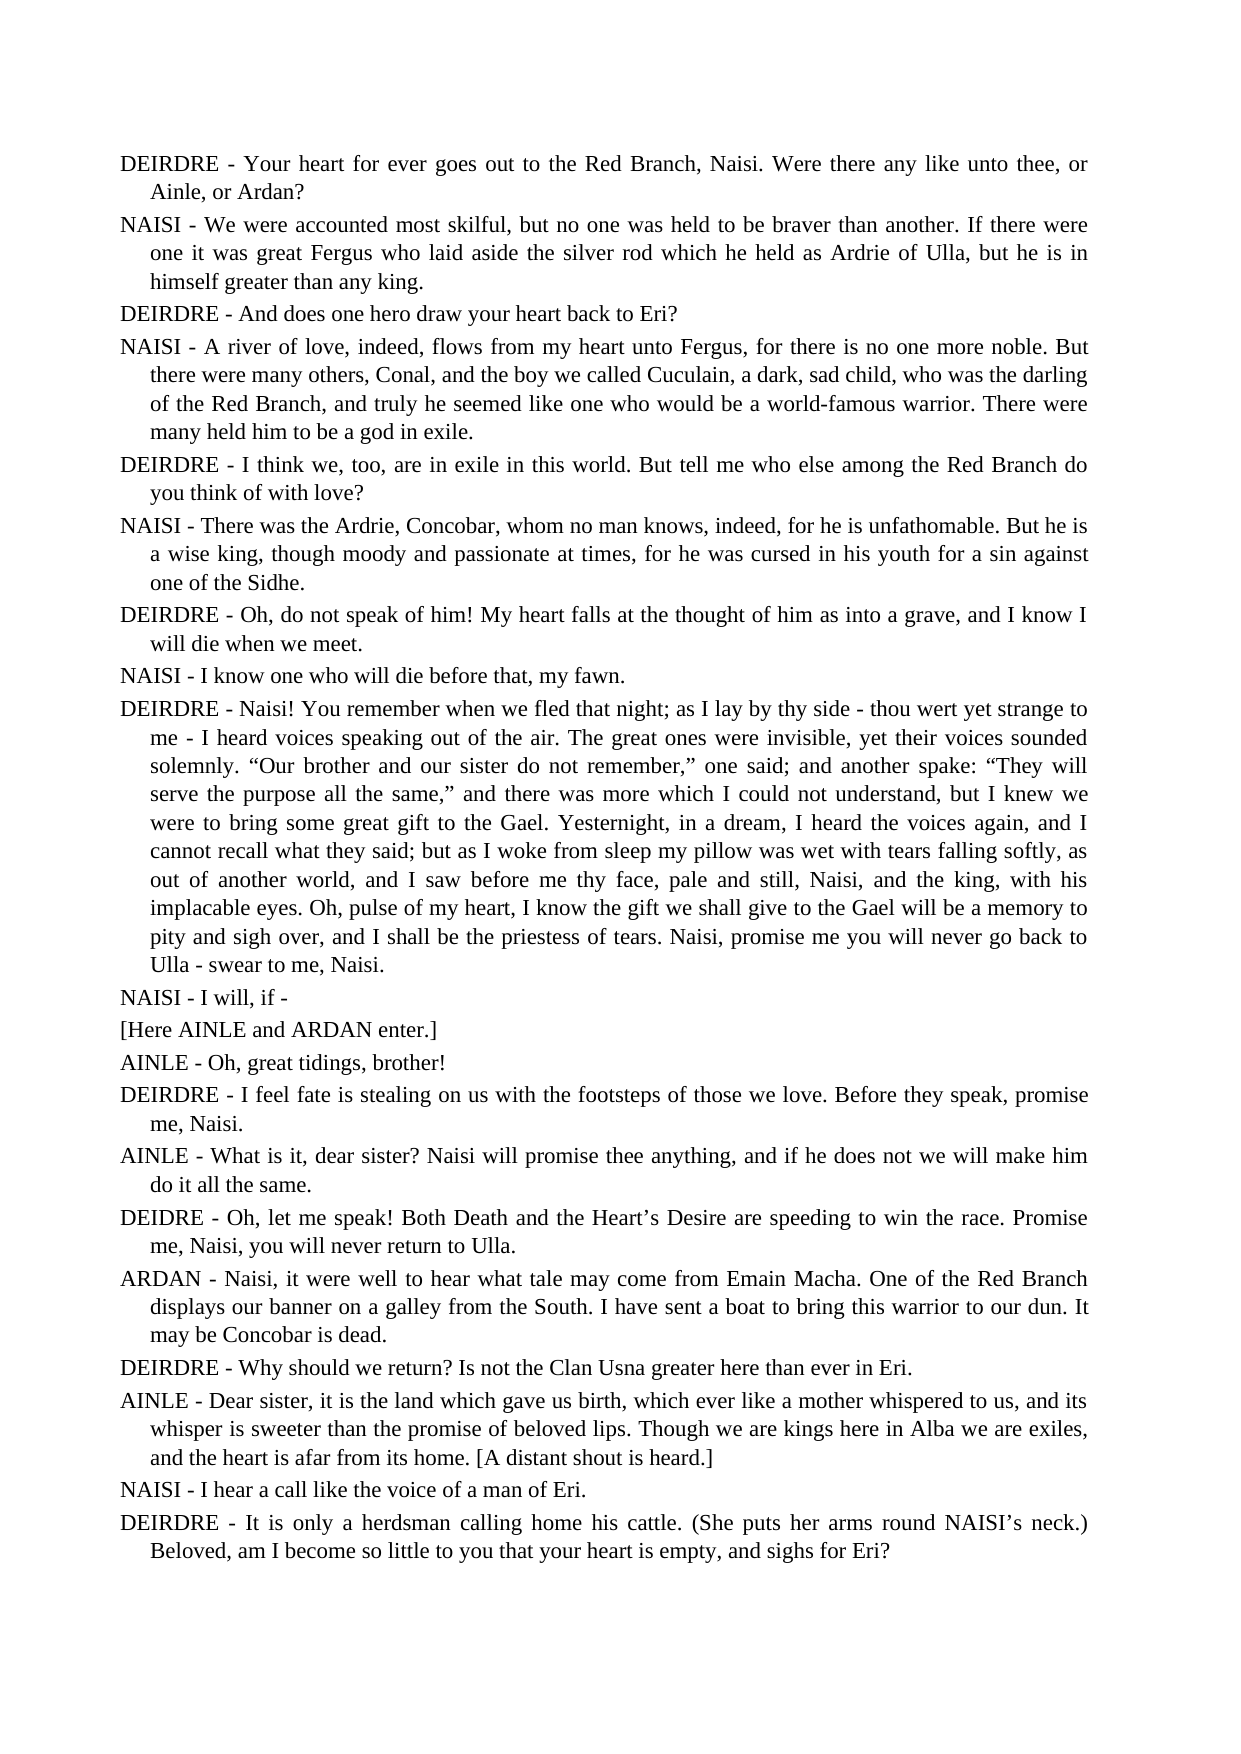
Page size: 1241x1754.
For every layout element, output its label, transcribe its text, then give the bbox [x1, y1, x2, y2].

text DEIRDRE - And does one hero draw your heart back to Eri? [120, 301, 1090, 327]
text AINLE - What is it, dear sister? Naisi will promise thee anything, and if he does not we will make him do it all the same. [120, 1143, 1090, 1197]
text NAISI - We were accounted most skilful, but no one was held to be braver than another. If there were one it was great Fergus who laid aside the silver rod which he held as Ardrie of Ulla, but he is in himself greater than any king. [120, 211, 1090, 294]
text NAISI - A river of love, indeed, flows from my heart unto Fergus, for there is no one more noble. But there were many others, Conal, and the boy we called Cuculain, a dark, sad child, who was the darling of the Red Branch, and truly he seemed like one who would be a world-famous warrior. There were many held him to be a god in exile. [120, 333, 1090, 445]
text DEIRDRE - I think we, too, are in exile in this world. But tell me who else among the Red Branch do you think of with love? [120, 451, 1090, 506]
text NAISI - There was the Ardrie, Concobar, whom no man knows, indeed, for he is unfathomable. But he is a wise king, though moody and passionate at times, for he was cursed in his youth for a sin against one of the Sidhe. [120, 512, 1090, 595]
text NAISI - I know one who will die before that, my fawn. [120, 663, 1090, 689]
text NAISI - I hear a call like the voice of a man of Eri. [120, 1476, 1090, 1503]
text DEIDRE - Oh, let me speak! Both Death and the Heart’s Desire are speeding to win the race. Promise me, Naisi, you will never return to Ulla. [120, 1204, 1090, 1258]
text NAISI - I will, if - [120, 984, 1090, 1010]
text AINLE - Dear sister, it is the land which gave us birth, which ever like a mother whispered to us, and its whisper is sweeter than the promise of beloved lips. Though we are kings here in Alba we are exiles, and the heart is afar from its home. [A distant shout is heard.] [120, 1387, 1090, 1470]
text [Here AINLE and ARDAN enter.] [120, 1016, 1090, 1043]
text DEIRDRE - Why should we return? Is not the Clan Usna greater here than ever in Eri. [120, 1354, 1090, 1381]
text AINLE - Oh, great tidings, brother! [120, 1049, 1090, 1075]
text DEIRDRE - It is only a herdsman calling home his cattle. (She puts her arms round NAISI’s neck.) Beloved, am I become so little to you that your heart is empty, and sighs for Eri? [120, 1509, 1090, 1564]
text DEIRDRE - Naisi! You remember when we fled that night; as I lay by thy side - thou wert yet strange to me - I heard voices speaking out of the air. The great ones were invisible, yet their voices sounded solemnly. “Our brother and our sister do not remember,” one said; and another spake: “They will serve the purpose all the same,” and there was more which I could not understand, but I knew we were to bring some great gift to the Gael. Yesternight, in a dream, I heard the voices again, and I cannot recall what they said; but as I woke from sleep my pillow was wet with tears falling softly, as out of another world, and I saw before me thy face, pale and still, Naisi, and the king, with his implacable eyes. Oh, pulse of my heart, I know the gift we shall give to the Gael will be a memory to pity and sigh over, and I shall be the priestess of tears. Naisi, promise me you will never go back to Ulla - swear to me, Naisi. [120, 695, 1090, 977]
text DEIRDRE - I feel fate is stealing on us with the footsteps of those we love. Before they speak, promise me, Naisi. [120, 1082, 1090, 1136]
text DEIRDRE - Your heart for ever goes out to the Red Branch, Naisi. Were there any like unto thee, or Ainle, or Ardan? [120, 150, 1090, 205]
text DEIRDRE - Oh, do not speak of him! My heart falls at the thought of him as into a grave, and I know I will die when we meet. [120, 602, 1090, 656]
text ARDAN - Naisi, it were well to hear what tale may come from Emain Macha. One of the Red Branch displays our banner on a galley from the South. I have sent a boat to bring this warrior to our dun. It may be Concobar is dead. [120, 1265, 1090, 1348]
